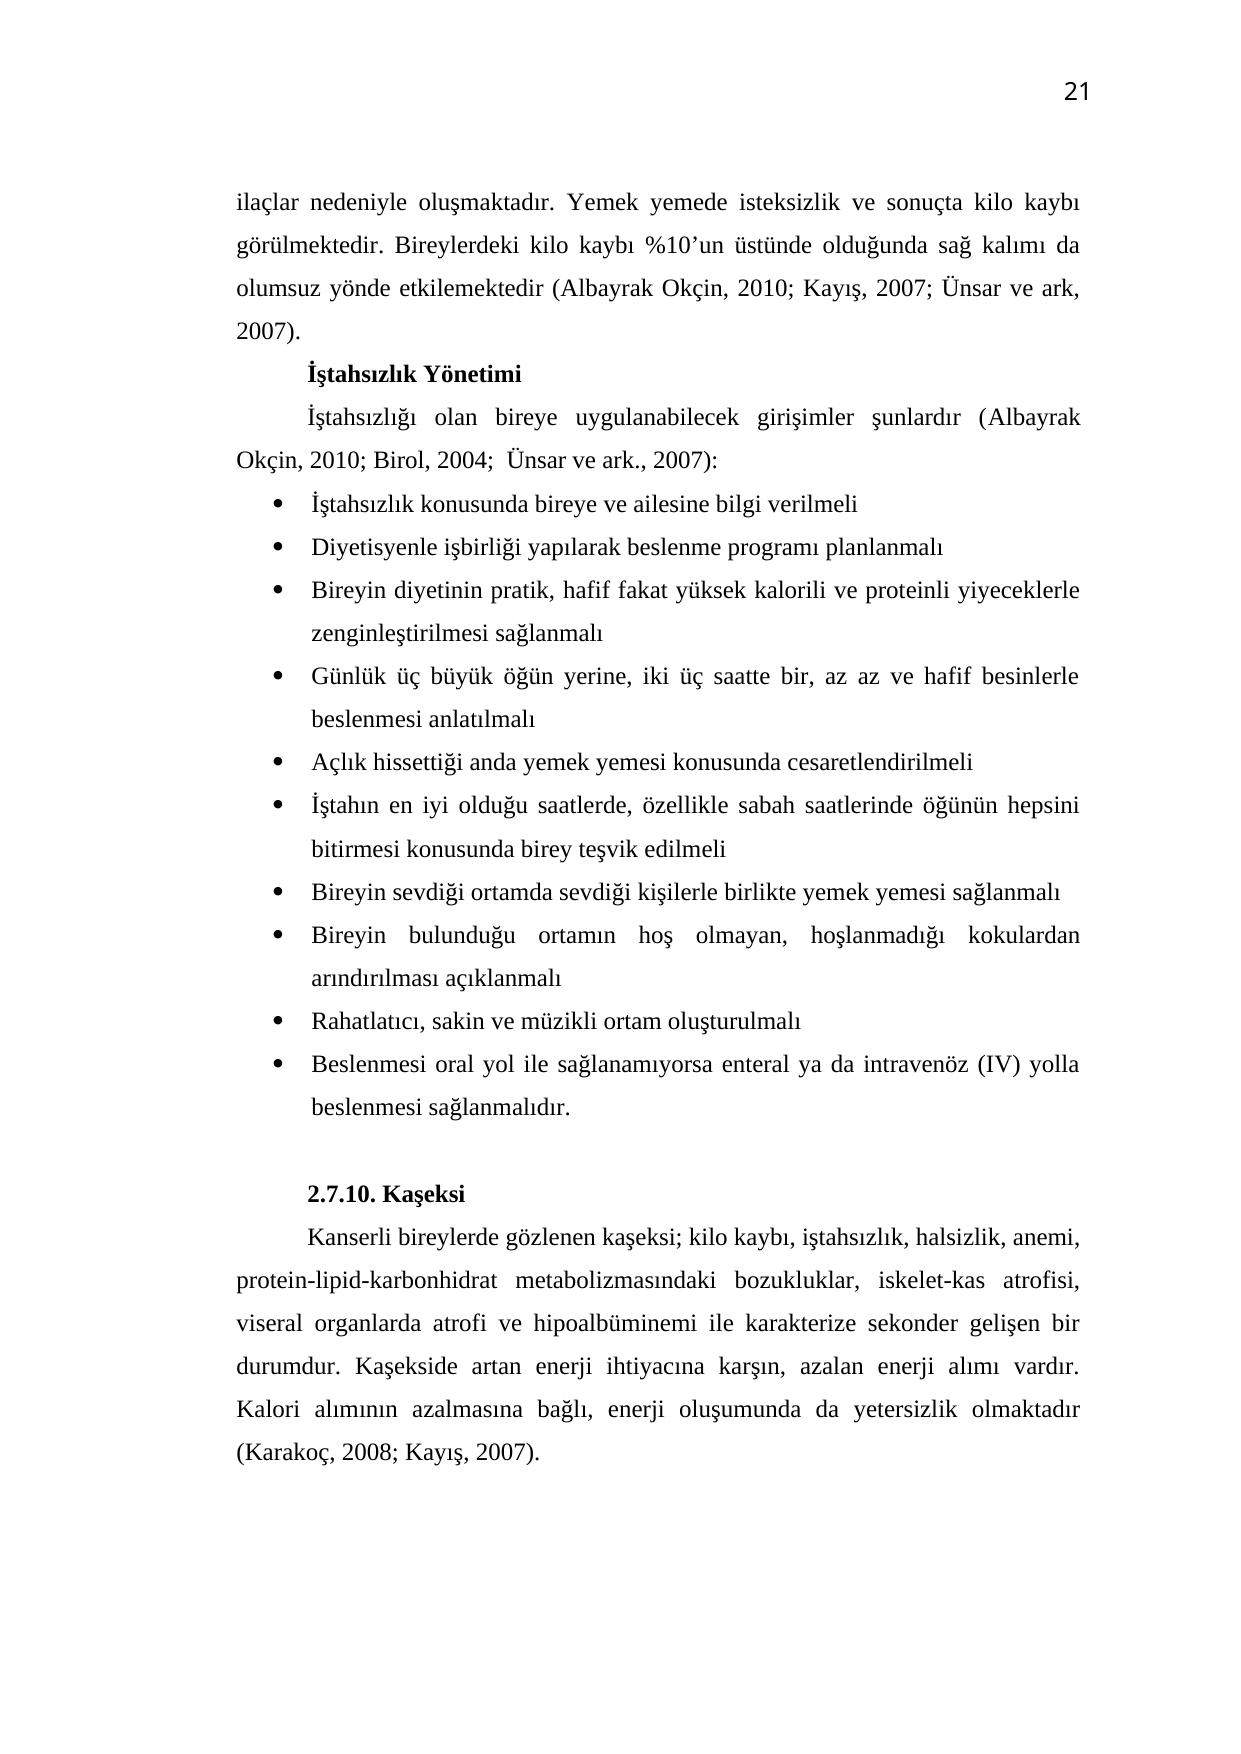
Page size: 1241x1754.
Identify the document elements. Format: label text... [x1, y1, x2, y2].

list Beslenmesi oral yol ile sağlanamıyorsa enteral ya da intravenöz (IV) yolla beslenmesi sağlanmalıdır. [274, 1049, 1081, 1121]
list Günlük üç büyük öğün yerine, iki üç saatte bir, az az ve hafif besinlerle beslenmesi anlatılmalı [274, 661, 1081, 733]
text İştahsızlığı olan bireye uygulanabilecek girişimler şunlardır (Albayrak Okçin, 2010; Birol, 2004; Ünsar ve ark., 2007): [236, 402, 1081, 474]
text 2.7.10. Kaşeksi [236, 1179, 1081, 1207]
list Bireyin diyetinin pratik, hafif fakat yüksek kalorili ve proteinli yiyeceklerle zenginleştirilmesi sağlanmalı [274, 575, 1081, 647]
text Kanserli bireylerde gözlenen kaşeksi; kilo kaybı, iştahsızlık, halsizlik, anemi, protein-lipid-karbonhidrat metabolizmasındaki bozukluklar, iskelet-kas atrofisi, viseral organlarda atrofi ve hipoalbüminemi ile karakterize sekonder gelişen bir durumdur. Kaşekside artan enerji ihtiyacına karşın, azalan enerji alımı vardır. Kalori alımının azalmasına bağlı, enerji oluşumunda da yetersizlik olmaktadır (Karakoç, 2008; Kayış, 2007). [236, 1222, 1081, 1466]
text İştahsızlık Yönetimi [236, 359, 1081, 388]
list Açlık hissettiği anda yemek yemesi konusunda cesaretlendirilmeli [274, 747, 1081, 776]
list Diyetisyenle işbirliği yapılarak beslenme programı planlanmalı [274, 532, 1081, 561]
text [236, 187, 1081, 345]
list Bireyin bulunduğu ortamın hoş olmayan, hoşlanmadığı kokulardan arındırılması açıklanmalı [274, 920, 1081, 992]
list Bireyin sevdiği ortamda sevdiği kişilerle birlikte yemek yemesi sağlanmalı [274, 877, 1081, 906]
list İştahın en iyi olduğu saatlerde, özellikle sabah saatlerinde öğünün hepsini bitirmesi konusunda birey teşvik edilmeli [274, 791, 1081, 862]
list Rahatlatıcı, sakin ve müzikli ortam oluşturulmalı [274, 1006, 1081, 1035]
list İştahsızlık konusunda bireye ve ailesine bilgi verilmeli [274, 489, 1081, 517]
